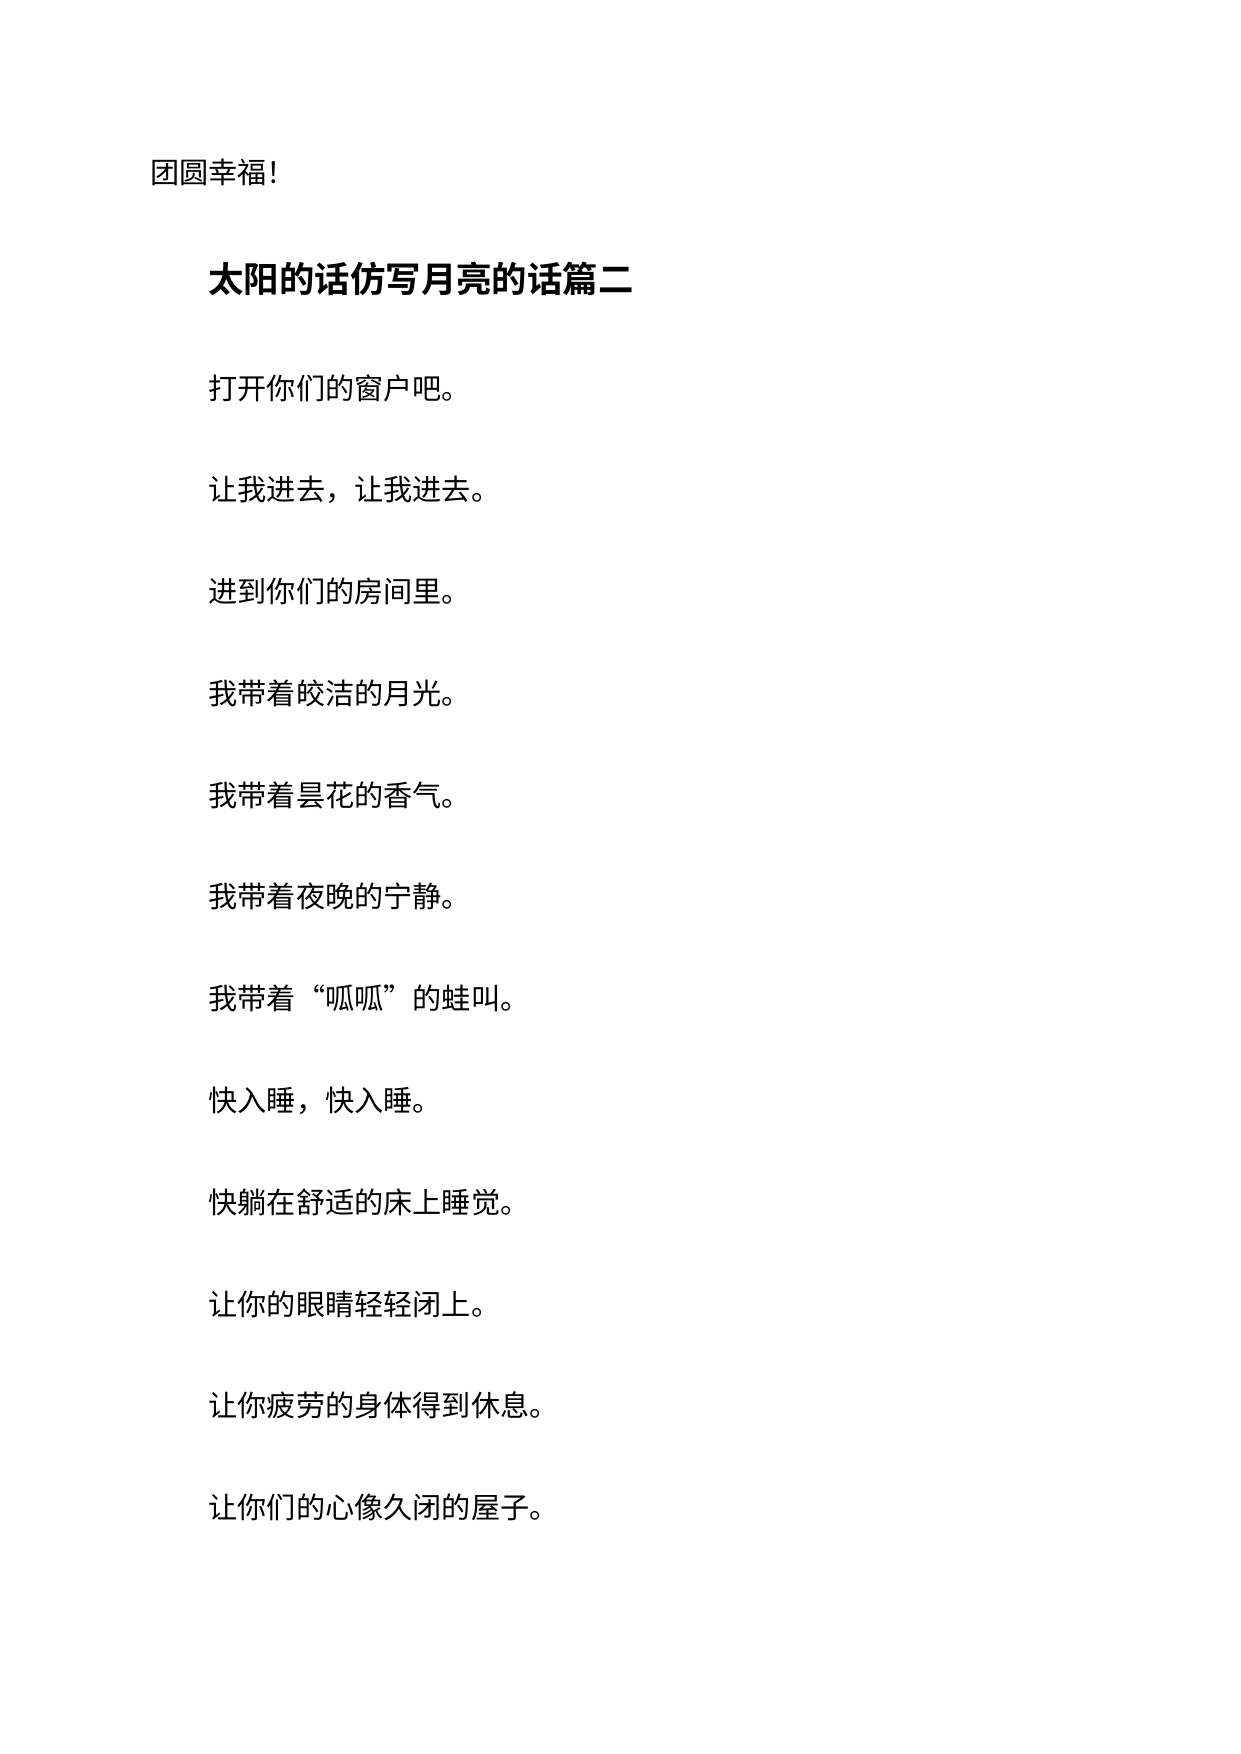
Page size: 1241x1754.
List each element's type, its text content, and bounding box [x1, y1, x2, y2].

text 让你疲劳的身体得到休息。 [150, 1383, 1090, 1425]
text 让你的眼睛轻轻闭上。 [150, 1281, 1090, 1323]
text 进到你们的房间里。 [150, 569, 1090, 611]
text 我带着夜晚的宁静。 [150, 874, 1090, 916]
text 快入睡，快入睡。 [150, 1078, 1090, 1120]
text 打开你们的窗户吧。 [150, 365, 1090, 407]
text 快躺在舒适的床上睡觉。 [150, 1179, 1090, 1222]
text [150, 150, 1090, 192]
text 让我进去，让我进去。 [150, 467, 1090, 509]
text 我带着皎洁的月光。 [150, 671, 1090, 713]
text 我带着昙花的香气。 [150, 772, 1090, 814]
text 让你们的心像久闭的屋子。 [150, 1485, 1090, 1527]
text 太阳的话仿写月亮的话篇二 [150, 252, 1090, 303]
text 我带着“呱呱”的蛙叫。 [150, 976, 1090, 1018]
